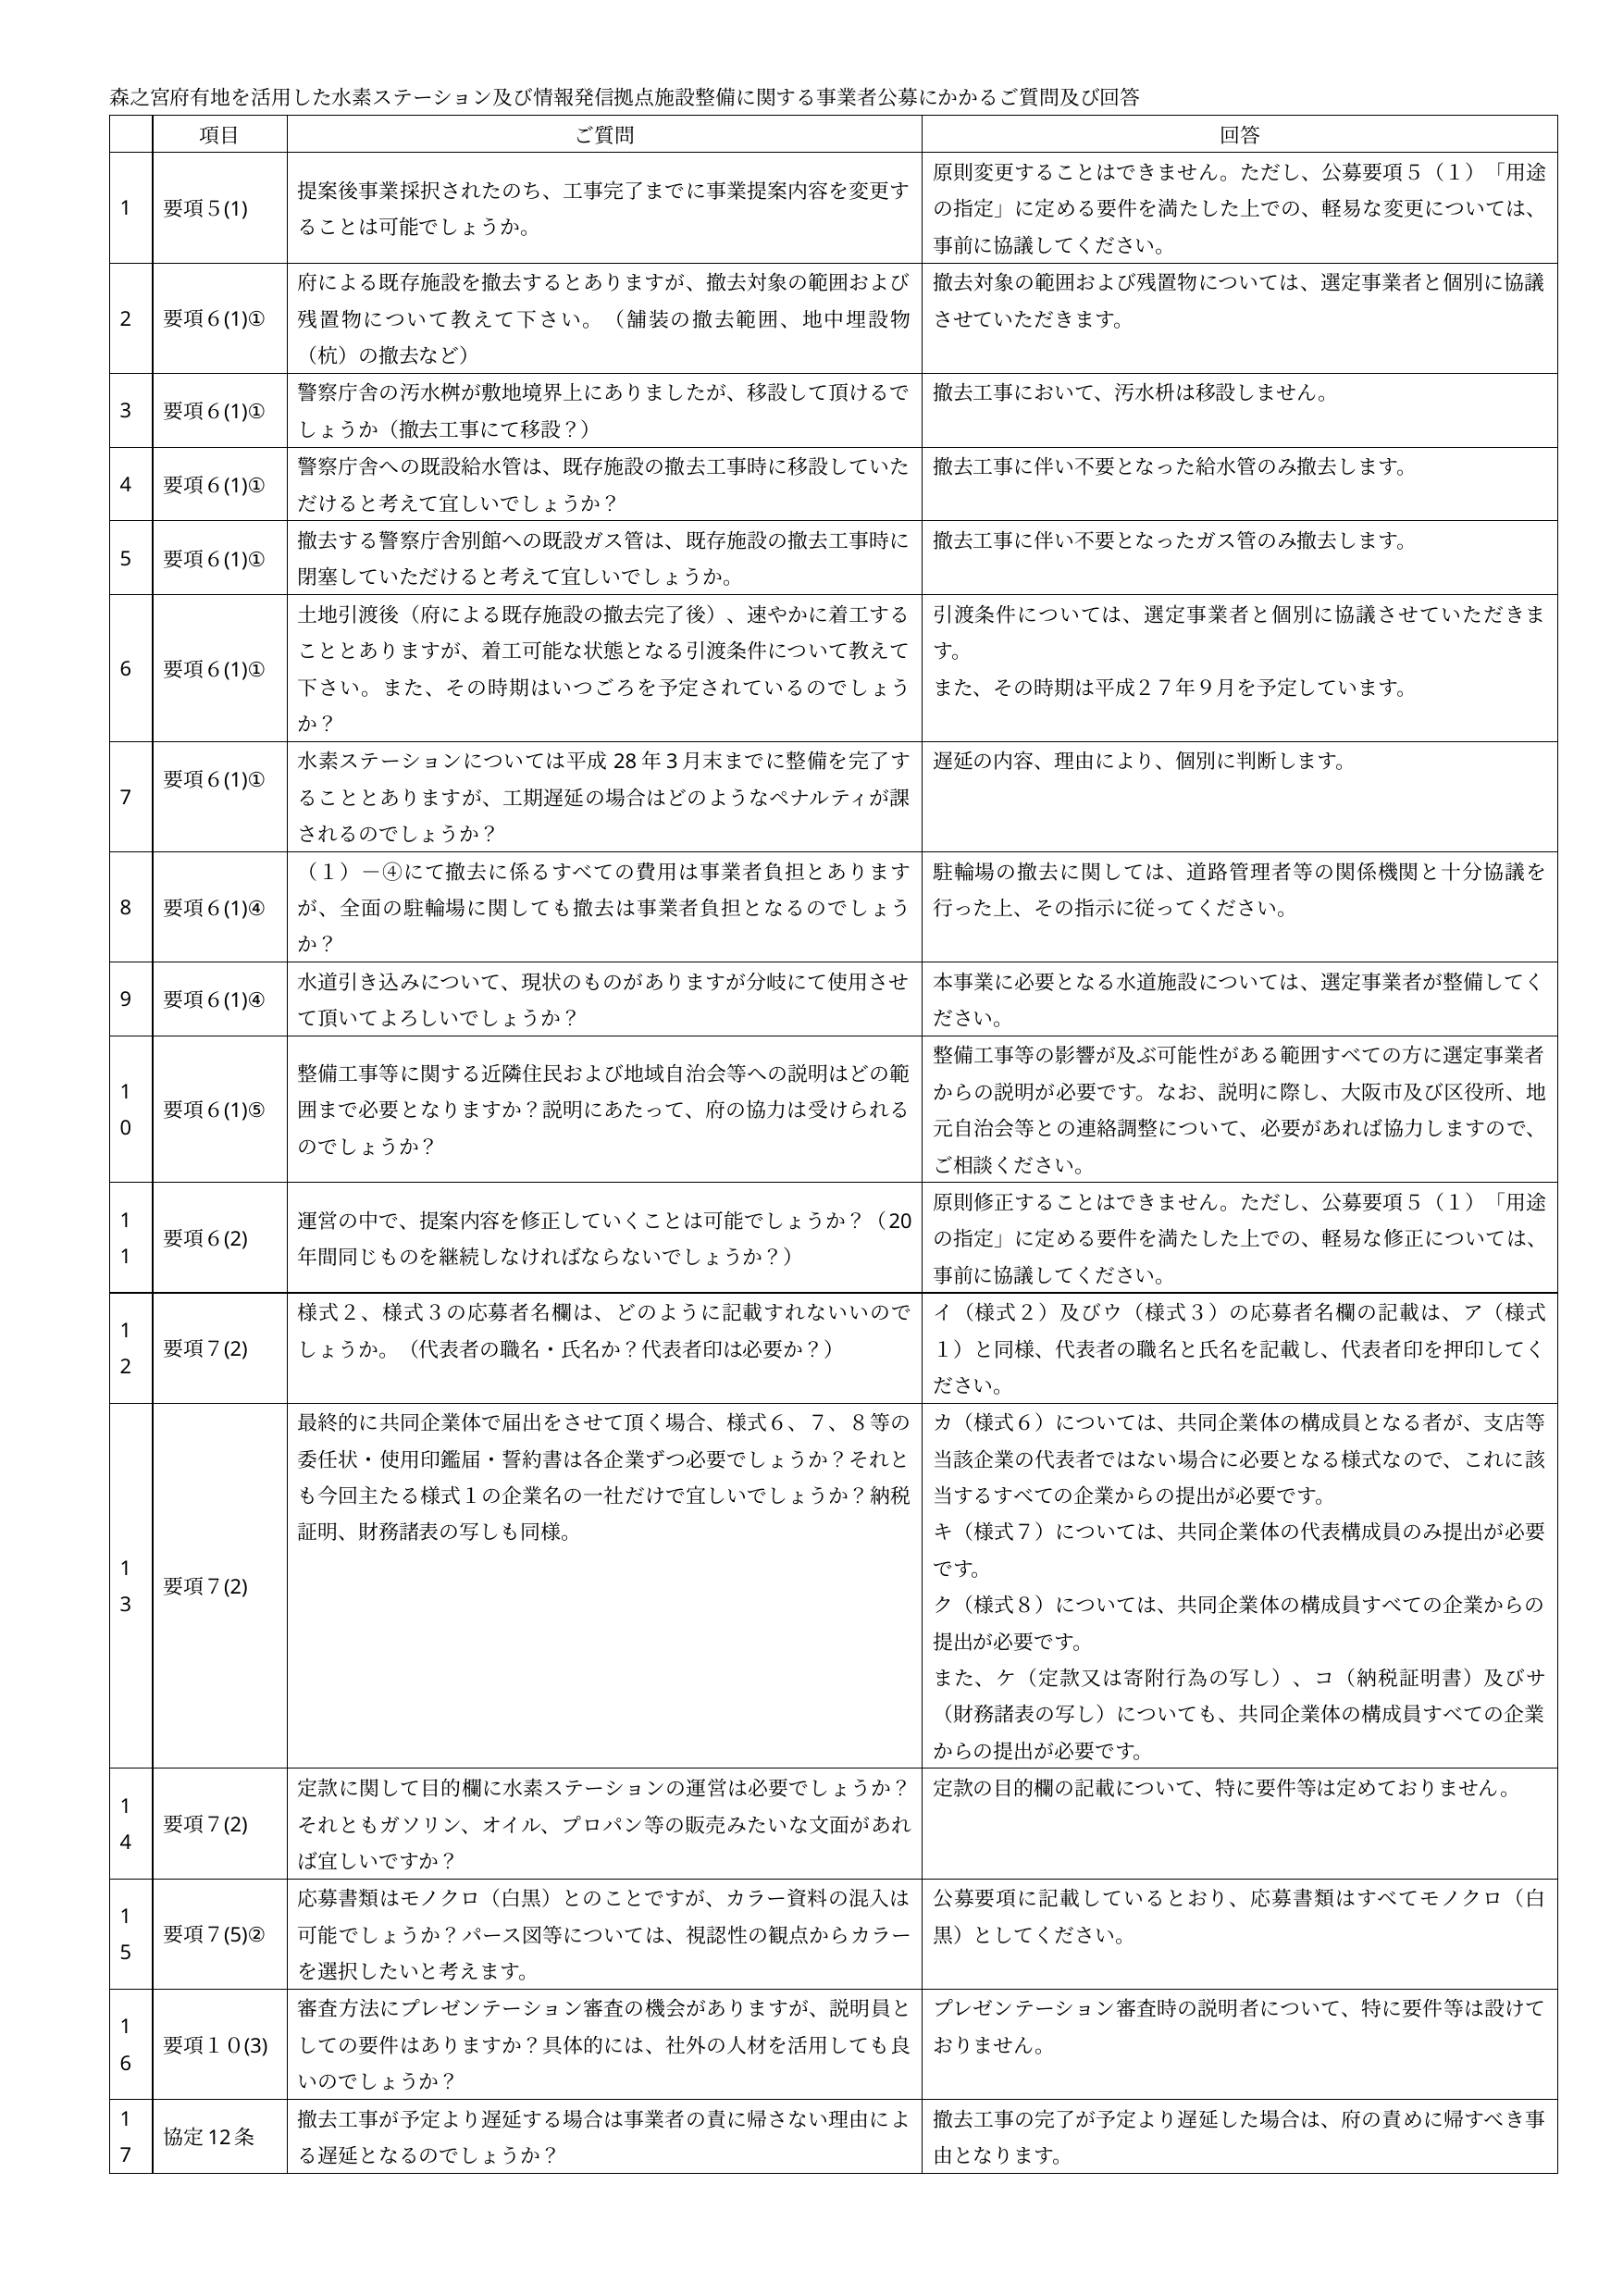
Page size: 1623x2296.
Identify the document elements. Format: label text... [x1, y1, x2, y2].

table_cell 要項６(1)④ [154, 962, 287, 1036]
table_cell 3 [110, 374, 152, 446]
table_cell 警察庁舎への既設給水管は、既存施設の撤去工事時に移設していただけると考えて宜しいでしょうか？ [288, 448, 922, 520]
table_cell 要項６(1)① [154, 521, 287, 594]
table_cell 撤去工事に伴い不要となった給水管のみ撤去します。 [923, 448, 1557, 520]
table_cell 要項６(1)① [154, 448, 287, 520]
table_cell 要項７(2) [154, 1769, 287, 1878]
table_cell 12 [110, 1294, 152, 1403]
table_cell 要項７(2) [154, 1294, 287, 1403]
table_cell 遅延の内容、理由により、個別に判断します。 [923, 742, 1557, 851]
table_header 回答 [923, 116, 1557, 152]
table_cell 最終的に共同企業体で届出をさせて頂く場合、様式６、７、８等の委任状・使用印鑑届・誓約書は各企業ずつ必要でしょうか？それとも今回主たる様式１の企業名の一社だけで宜しいでしょうか？納税証明、財務諸表の写しも同様。 [288, 1404, 922, 1768]
table_cell 定款の目的欄の記載について、特に要件等は定めておりません。 [923, 1769, 1557, 1878]
table_cell 6 [110, 595, 152, 741]
table_cell 水道引き込みについて、現状のものがありますが分岐にて使用させて頂いてよろしいでしょうか？ [288, 962, 922, 1036]
text 森之宮府有地を活用した水素ステーション及び情報発信拠点施設整備に関する事業者公募にかかるご質問及び回答 [109, 78, 1557, 115]
table_cell （１）－④にて撤去に係るすべての費用は事業者負担とありますが、全面の駐輪場に関しても撤去は事業者負担となるのでしょうか？ [288, 852, 922, 962]
table_cell 7 [110, 742, 152, 851]
table_cell 撤去工事の完了が予定より遅延した場合は、府の責めに帰すべき事由となります。 [923, 2100, 1557, 2173]
table_cell 要項６(2) [154, 1183, 287, 1292]
table_cell 撤去工事に伴い不要となったガス管のみ撤去します。 [923, 521, 1557, 594]
table_cell 11 [110, 1183, 152, 1292]
table_cell 要項７(2) [154, 1404, 287, 1768]
table_header ご質問 [288, 116, 922, 152]
table_cell 整備工事等に関する近隣住民および地域自治会等への説明はどの範囲まで必要となりますか？説明にあたって、府の協力は受けられるのでしょうか？ [288, 1036, 922, 1182]
table_cell 水素ステーションについては平成28年3月末までに整備を完了することとありますが、工期遅延の場合はどのようなペナルティが課されるのでしょうか？ [288, 742, 922, 851]
table_cell 要項５(1) [154, 153, 287, 262]
table_cell イ（様式２）及びウ（様式３）の応募者名欄の記載は、ア（様式１）と同様、代表者の職名と氏名を記載し、代表者印を押印してください。 [923, 1294, 1557, 1403]
table_cell 整備工事等の影響が及ぶ可能性がある範囲すべての方に選定事業者からの説明が必要です。なお、説明に際し、大阪市及び区役所、地元自治会等との連絡調整について、必要があれば協力しますので、ご相談ください。 [923, 1036, 1557, 1182]
table_cell 17 [110, 2100, 152, 2173]
table_header 項目 [154, 116, 287, 152]
table_cell 16 [110, 1990, 152, 2099]
table_cell 要項６(1)⑤ [154, 1036, 287, 1182]
table_cell 提案後事業採択されたのち、工事完了までに事業提案内容を変更することは可能でしょうか。 [288, 153, 922, 262]
table_cell 15 [110, 1880, 152, 1989]
table_cell 審査方法にプレゼンテーション審査の機会がありますが、説明員としての要件はありますか？具体的には、社外の人材を活用しても良いのでしょうか？ [288, 1990, 922, 2099]
table_cell 10 [110, 1036, 152, 1182]
table_cell 協定12条 [154, 2100, 287, 2173]
table_cell 原則変更することはできません。ただし、公募要項５（１）「用途の指定」に定める要件を満たした上での、軽易な変更については、事前に協議してください。 [923, 153, 1557, 262]
table_cell 駐輪場の撤去に関しては、道路管理者等の関係機関と十分協議を行った上、その指示に従ってください。 [923, 852, 1557, 962]
table_cell 要項６(1)① [154, 264, 287, 373]
table_cell 要項６(1)① [154, 742, 287, 851]
table_cell 1 [110, 153, 152, 262]
table_cell 撤去する警察庁舎別館への既設ガス管は、既存施設の撤去工事時に閉塞していただけると考えて宜しいでしょうか。 [288, 521, 922, 594]
table_cell 府による既存施設を撤去するとありますが、撤去対象の範囲および残置物について教えて下さい。（舗装の撤去範囲、地中埋設物（杭）の撤去など） [288, 264, 922, 373]
table_cell 原則修正することはできません。ただし、公募要項５（１）「用途の指定」に定める要件を満たした上での、軽易な修正については、事前に協議してください。 [923, 1183, 1557, 1292]
table_cell 8 [110, 852, 152, 962]
table_header [110, 116, 152, 152]
table_cell 土地引渡後（府による既存施設の撤去完了後）、速やかに着工することとありますが、着工可能な状態となる引渡条件について教えて下さい。また、その時期はいつごろを予定されているのでしょうか？ [288, 595, 922, 741]
table_cell 撤去対象の範囲および残置物については、選定事業者と個別に協議させていただきます。 [923, 264, 1557, 373]
table_cell 公募要項に記載しているとおり、応募書類はすべてモノクロ（白黒）としてください。 [923, 1880, 1557, 1989]
table_cell 警察庁舎の汚水桝が敷地境界上にありましたが、移設して頂けるでしょうか（撤去工事にて移設？） [288, 374, 922, 446]
table_cell 様式２、様式３の応募者名欄は、どのように記載すれないいのでしょうか。（代表者の職名・氏名か？代表者印は必要か？） [288, 1294, 922, 1403]
table_cell 引渡条件については、選定事業者と個別に協議させていただきます。 また、その時期は平成２７年９月を予定しています。 [923, 595, 1557, 741]
table_cell 運営の中で、提案内容を修正していくことは可能でしょうか？（20年間同じものを継続しなければならないでしょうか？） [288, 1183, 922, 1292]
table_cell カ（様式６）については、共同企業体の構成員となる者が、支店等当該企業の代表者ではない場合に必要となる様式なので、これに該当するすべての企業からの提出が必要です。 キ（様式７）については、共同企業体の代表構成員のみ提出が必要です。 ク（様式８）については、共同企業体の構成員すべての企業からの提出が必要です。 また、ケ（定款又は寄附行為の写し）、コ（納税証明書）及びサ（財務諸表の写し）についても、共同企業体の構成員すべての企業からの提出が必要です。 [923, 1404, 1557, 1768]
table_cell 4 [110, 448, 152, 520]
table_cell 撤去工事が予定より遅延する場合は事業者の責に帰さない理由による遅延となるのでしょうか？ [288, 2100, 922, 2173]
table_cell 13 [110, 1404, 152, 1768]
table_cell 要項６(1)④ [154, 852, 287, 962]
table_cell 撤去工事において、汚水枡は移設しません。 [923, 374, 1557, 446]
table_cell 要項１０(3) [154, 1990, 287, 2099]
table_cell プレゼンテーション審査時の説明者について、特に要件等は設けておりません。 [923, 1990, 1557, 2099]
table_cell 2 [110, 264, 152, 373]
table_cell 定款に関して目的欄に水素ステーションの運営は必要でしょうか？それともガソリン、オイル、プロパン等の販売みたいな文面があれば宜しいですか？ [288, 1769, 922, 1878]
table_cell 要項７(5)② [154, 1880, 287, 1989]
table_cell 本事業に必要となる水道施設については、選定事業者が整備してください。 [923, 962, 1557, 1036]
table_cell 応募書類はモノクロ（白黒）とのことですが、カラー資料の混入は可能でしょうか？パース図等については、視認性の観点からカラーを選択したいと考えます。 [288, 1880, 922, 1989]
table_cell 要項６(1)① [154, 595, 287, 741]
table_cell 5 [110, 521, 152, 594]
table_cell 要項６(1)① [154, 374, 287, 446]
table_cell 9 [110, 962, 152, 1036]
table_cell 14 [110, 1769, 152, 1878]
